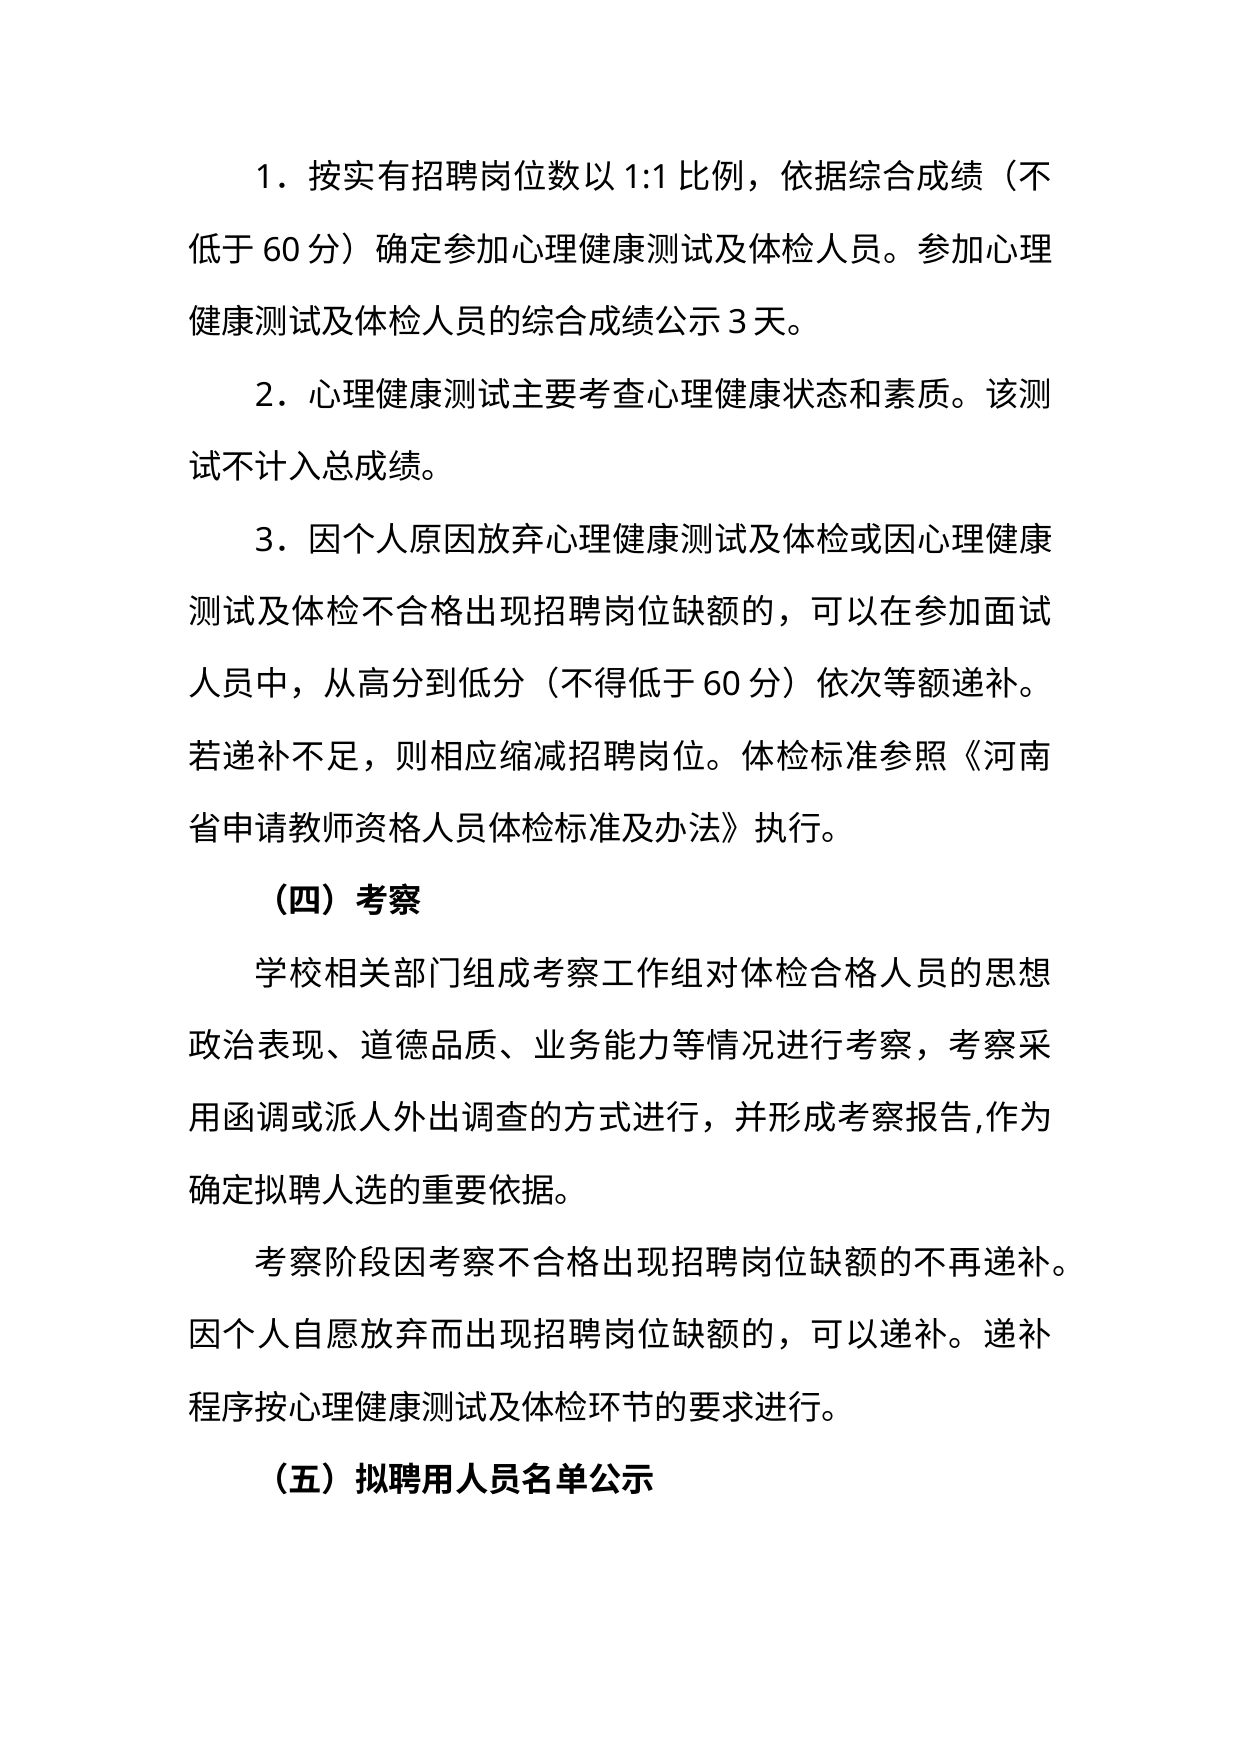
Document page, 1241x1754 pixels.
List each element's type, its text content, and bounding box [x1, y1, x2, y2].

text 考察阶段因考察不合格出现招聘岗位缺额的不再递补。因个人自愿放弃而出现招聘岗位缺额的，可以递补。递补程序按心理健康测试及体检环节的要求进行。 [188, 1236, 1052, 1429]
list （四）考察 [188, 874, 1052, 922]
text 2．心理健康测试主要考查心理健康状态和素质。该测试不计入总成绩。 [188, 368, 1052, 488]
text 1．按实有招聘岗位数以1:1比例，依据综合成绩（不低于60分）确定参加心理健康测试及体检人员。参加心理健康测试及体检人员的综合成绩公示3天。 [188, 150, 1052, 343]
text 3．因个人原因放弃心理健康测试及体检或因心理健康测试及体检不合格出现招聘岗位缺额的，可以在参加面试人员中，从高分到低分（不得低于60分）依次等额递补。若递补不足，则相应缩减招聘岗位。体检标准参照《河南省申请教师资格人员体检标准及办法》执行。 [188, 512, 1052, 850]
list （五）拟聘用人员名单公示 [188, 1453, 1052, 1501]
text 学校相关部门组成考察工作组对体检合格人员的思想政治表现、道德品质、业务能力等情况进行考察，考察采用函调或派人外出调查的方式进行，并形成考察报告,作为确定拟聘人选的重要依据。 [188, 947, 1052, 1212]
